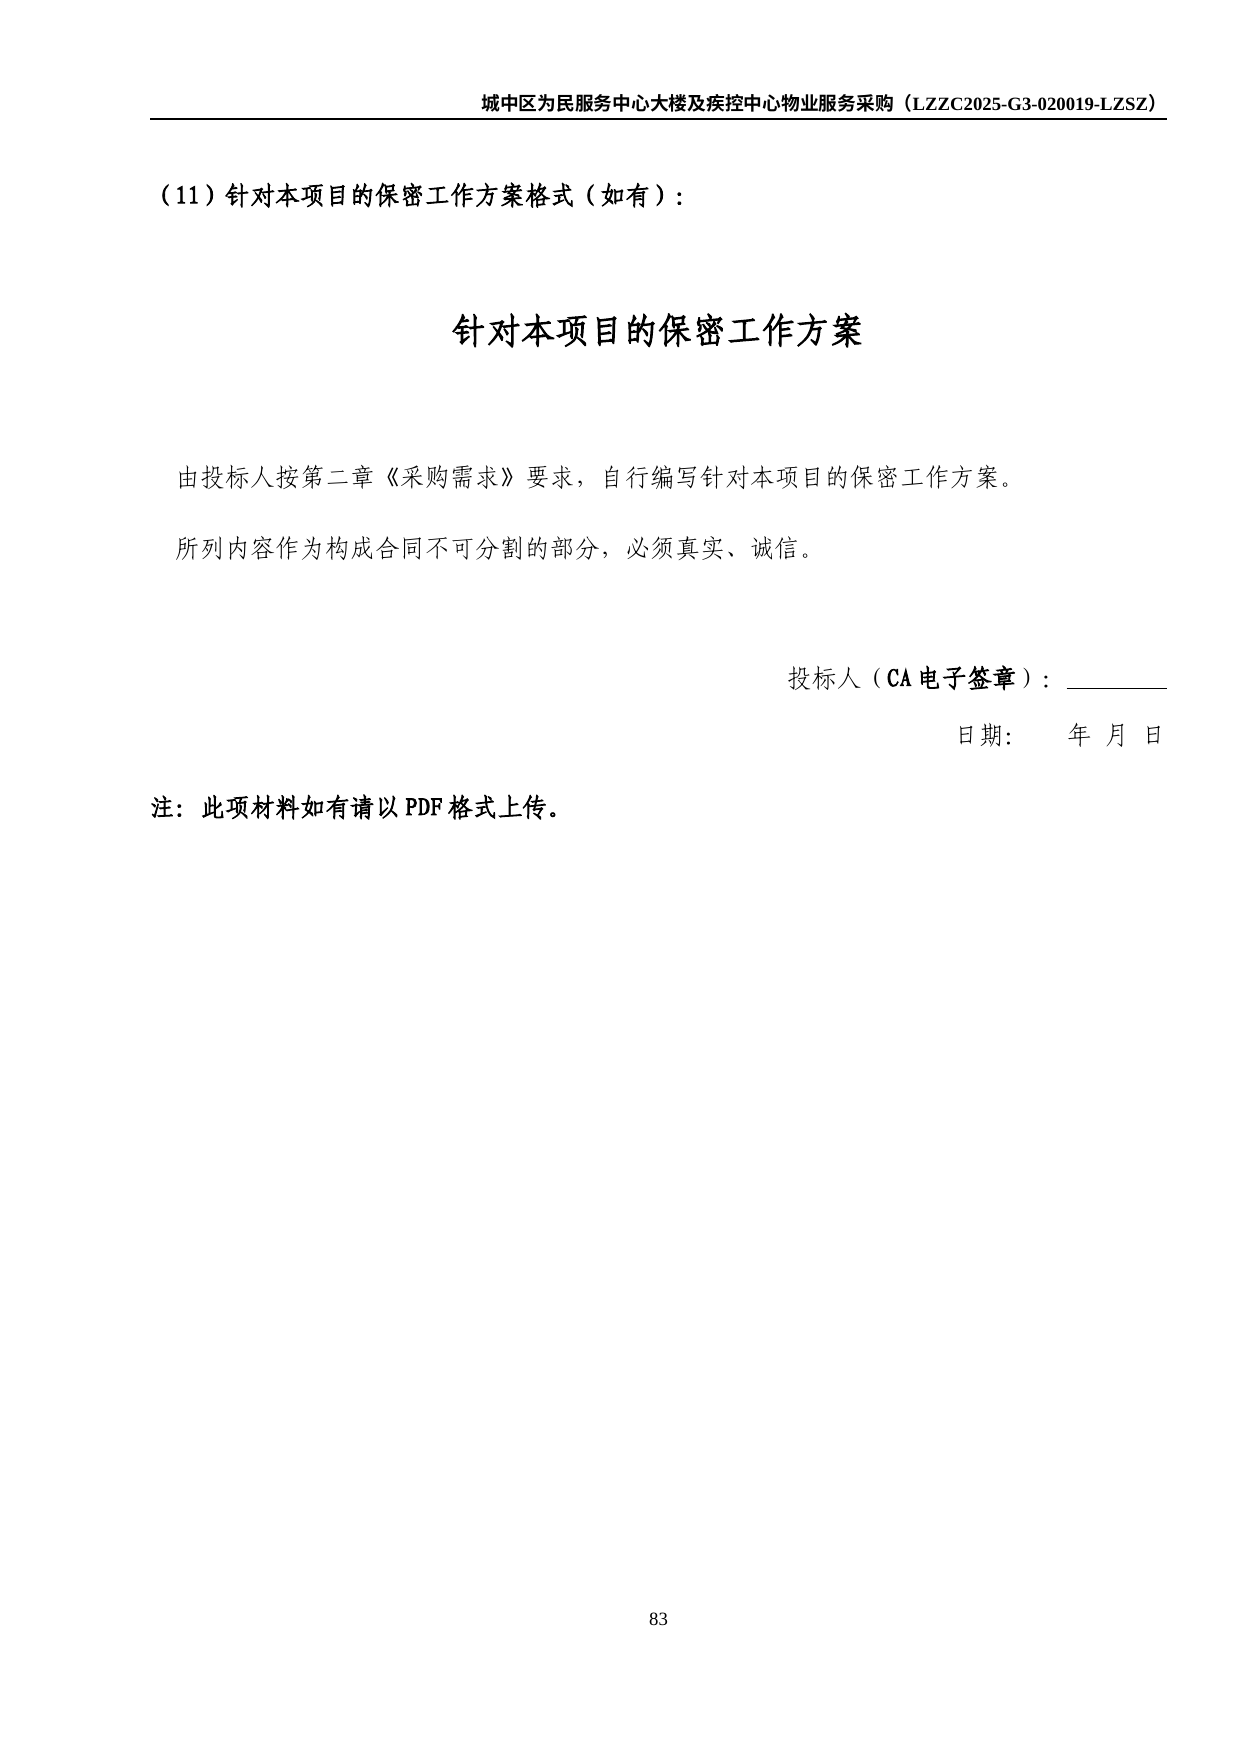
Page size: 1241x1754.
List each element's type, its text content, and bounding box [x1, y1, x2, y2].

text 针对本项目的保密工作方案 [150, 308, 1167, 347]
text 投标人（CA电子签章）： [150, 662, 1167, 691]
text 由投标人按第二章《采购需求》要求，自行编写针对本项目的保密工作方案。 [150, 448, 1167, 490]
text 日期： 年 月 日 [150, 720, 1167, 748]
text （11）针对本项目的保密工作方案格式（如有）： [150, 179, 1167, 208]
text 所列内容作为构成合同不可分割的部分，必须真实、诚信。 [150, 519, 1167, 561]
text 注：此项材料如有请以PDF格式上传。 [150, 777, 1167, 819]
